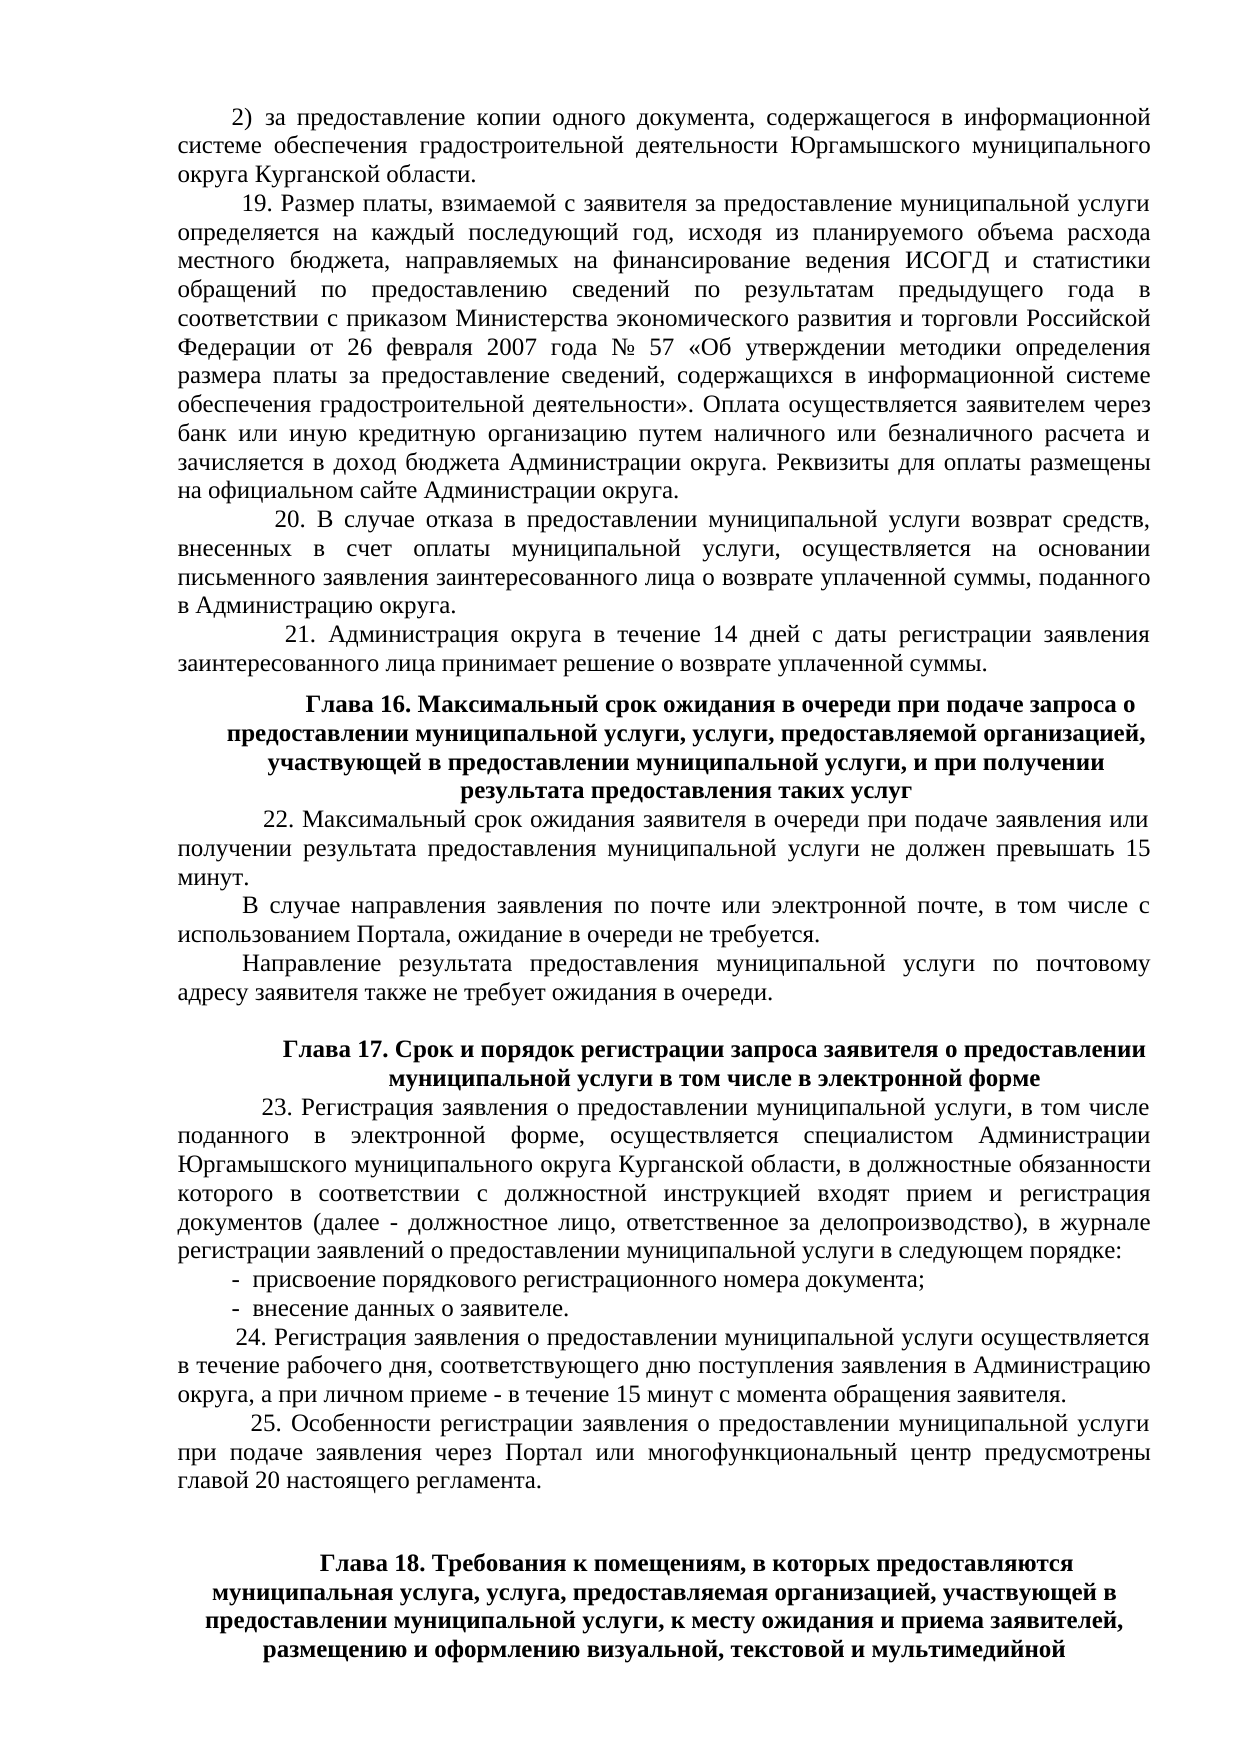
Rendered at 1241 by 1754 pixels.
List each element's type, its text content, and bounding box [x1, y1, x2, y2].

list внесение данных о заявителе. [231, 1293, 1152, 1322]
text 22. Максимальный срок ожидания заявителя в очереди при подаче заявления или получении результата предоставления муниципальной услуги не должен превышать 15 минут. [177, 804, 1152, 891]
text Глава 17. Срок и порядок регистрации запроса заявителя о предоставлении муниципальной услуги в том числе в электронной форме [277, 1034, 1152, 1092]
text 24. Регистрация заявления о предоставлении муниципальной услуги осуществляется в течение рабочего дня, соответствующего дню поступления заявления в Администрацию округа, а при личном приеме - в течение 15 минут с момента обращения заявителя. [177, 1322, 1152, 1408]
text 25. Особенности регистрации заявления о предоставлении муниципальной услуги при подаче заявления через Портал или многофункциональный центр предусмотрены главой 20 настоящего регламента. [177, 1408, 1152, 1494]
list присвоение порядкового регистрационного номера документа; [231, 1264, 1152, 1293]
text 23. Регистрация заявления о предоставлении муниципальной услуги, в том числе поданного в электронной форме, осуществляется специалистом Администрации Юргамышского муниципального округа Курганской области, в должностные обязанности которого в соответствии с должностной инструкцией входят прием и регистрация документов (далее - должностное лицо, ответственное за делопроизводство), в журнале регистрации заявлений о предоставлении муниципальной услуги в следующем порядке: [177, 1092, 1152, 1264]
text 19. Размер платы, взимаемой с заявителя за предоставление муниципальной услуги определяется на каждый последующий год, исходя из планируемого объема расхода местного бюджета, направляемых на финансирование ведения ИСОГД и статистики обращений по предоставлению сведений по результатам предыдущего года в соответствии с приказом Министерства экономического развития и торговли Российской Федерации от 26 февраля 2007 года № 57 «Об утверждении методики определения размера платы за предоставление сведений, содержащихся в информационной системе обеспечения градостроительной деятельности». Оплата осуществляется заявителем через банк или иную кредитную организацию путем наличного или безналичного расчета и зачисляется в доход бюджета Администрации округа. Реквизиты для оплаты размещены на официальном сайте Администрации округа. [177, 188, 1152, 504]
text Направление результата предоставления муниципальной услуги по почтовому адресу заявителя также не требует ожидания в очереди. [177, 948, 1152, 1006]
text Глава 16. Максимальный срок ожидания в очереди при подаче запроса о предоставлении муниципальной услуги, услуги, предоставляемой организацией, участвующей в предоставлении муниципальной услуги, и при получении результата предоставления таких услуг [221, 689, 1152, 804]
list за предоставление копии одного документа, содержащегося в информационной системе обеспечения градостроительной деятельности Юргамышского муниципального округа Курганской области. [177, 102, 1152, 188]
text 20. В случае отказа в предоставлении муниципальной услуги возврат средств, внесенных в счет оплаты муниципальной услуги, осуществляется на основании письменного заявления заинтересованного лица о возврате уплаченной суммы, поданного в Администрацию округа. [177, 504, 1152, 619]
text Глава 18. Требования к помещениям, в которых предоставляются муниципальная услуга, услуга, предоставляемая организацией, участвующей в предоставлении муниципальной услуги, к месту ожидания и приема заявителей, размещению и оформлению визуальной, текстовой и мультимедийной [177, 1548, 1152, 1663]
text В случае направления заявления по почте или электронной почте, в том числе с использованием Портала, ожидание в очереди не требуется. [177, 891, 1152, 948]
text 21. Администрация округа в течение 14 дней с даты регистрации заявления заинтересованного лица принимает решение о возврате уплаченной суммы. [177, 619, 1152, 677]
